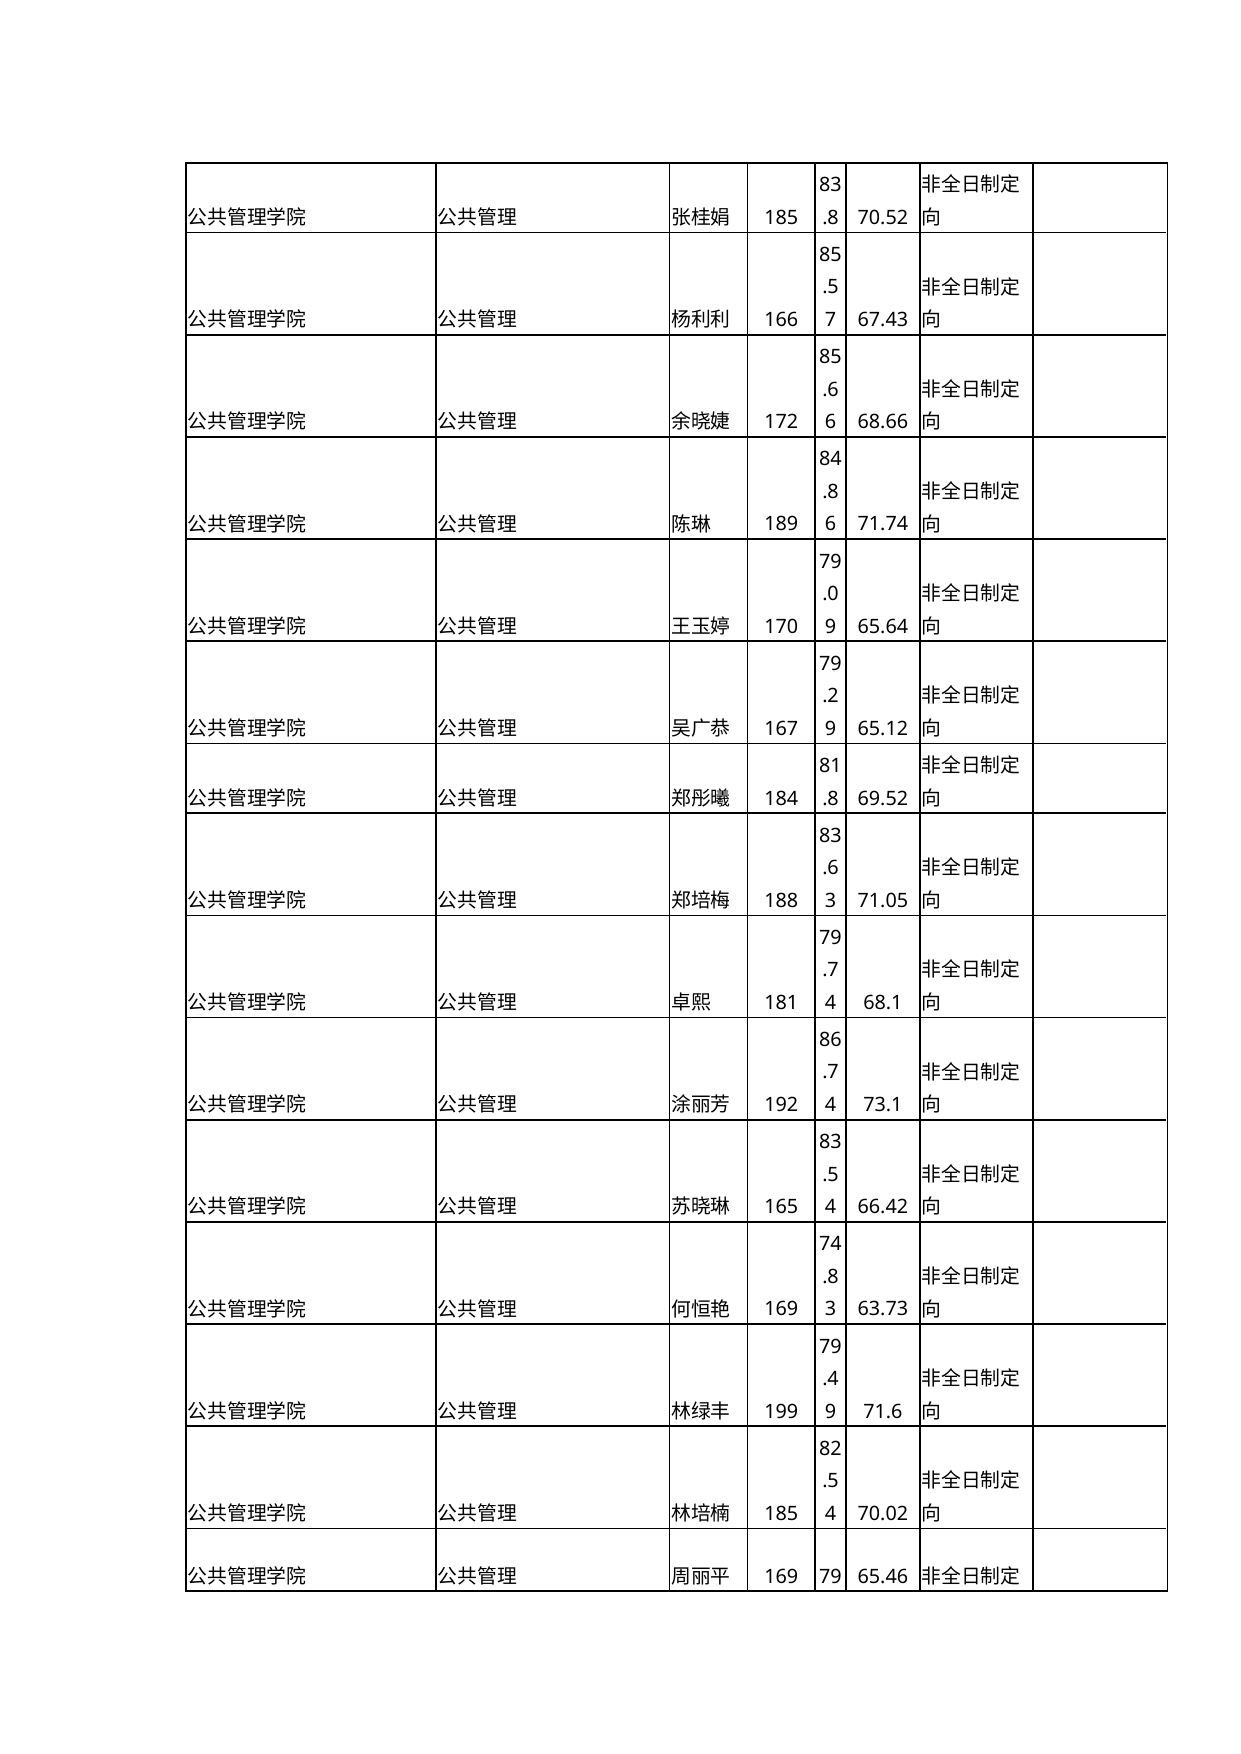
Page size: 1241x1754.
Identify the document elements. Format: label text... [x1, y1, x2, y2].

table_cell 82.54 [816, 1427, 845, 1528]
table_cell 何恒艳 [670, 1223, 747, 1323]
table_cell 170 [748, 540, 814, 640]
table_cell 公共管理 [437, 1529, 669, 1590]
table_cell 非全日制定向 [921, 916, 1032, 1017]
table_cell 68.1 [847, 916, 919, 1017]
table_cell 卓熙 [670, 916, 747, 1017]
table_cell 公共管理 [437, 1121, 669, 1221]
table_cell 63.73 [847, 1223, 919, 1323]
table_cell [1034, 334, 1167, 436]
table_cell 公共管理 [437, 1325, 669, 1425]
table_cell [1034, 812, 1167, 914]
table_cell 184 [748, 744, 814, 812]
table_cell 70.02 [847, 1427, 919, 1528]
table_cell 165 [748, 1121, 814, 1221]
table_cell 非全日制定向 [921, 814, 1032, 914]
table_cell 188 [748, 814, 814, 914]
table_cell 公共管理学院 [187, 233, 435, 334]
table_cell [1034, 1119, 1167, 1221]
table_cell [1034, 1221, 1167, 1323]
table_cell 167 [748, 642, 814, 743]
table_cell 林绿丰 [670, 1325, 747, 1425]
table_cell 公共管理学院 [187, 164, 435, 232]
table_cell [1034, 1425, 1167, 1528]
table_cell 非全日制定向 [921, 540, 1032, 640]
table_cell 85.57 [816, 233, 845, 334]
table_cell 非全日制定向 [921, 1018, 1032, 1119]
table_cell 公共管理 [437, 642, 669, 743]
table_cell 66.42 [847, 1121, 919, 1221]
table_cell 非全日制定向 [921, 1223, 1032, 1323]
table_cell 71.74 [847, 438, 919, 538]
table_cell 公共管理 [437, 233, 669, 334]
table_cell 199 [748, 1325, 814, 1425]
table_cell 69.52 [847, 744, 919, 812]
table_cell 公共管理学院 [187, 814, 435, 914]
table_cell 公共管理学院 [187, 916, 435, 1017]
table_cell 公共管理学院 [187, 540, 435, 640]
table_cell 公共管理学院 [187, 1018, 435, 1119]
table_cell 85.66 [816, 336, 845, 436]
table_cell 非全日制定向 [921, 744, 1032, 812]
table_cell 苏晓琳 [670, 1121, 747, 1221]
table_cell 68.66 [847, 336, 919, 436]
table_cell 84.86 [816, 438, 845, 538]
table_cell 70.52 [847, 164, 919, 232]
table_cell 79.14 [816, 1529, 845, 1590]
table_cell 公共管理 [437, 1427, 669, 1528]
table_cell 涂丽芳 [670, 1018, 747, 1119]
table_cell 65.64 [847, 540, 919, 640]
table_cell 公共管理 [437, 814, 669, 914]
table_cell 83.63 [816, 814, 845, 914]
table_cell [1034, 436, 1167, 538]
table_cell [1034, 538, 1167, 640]
table_cell 71.6 [847, 1325, 919, 1425]
table_cell 67.43 [847, 233, 919, 334]
table_cell 非全日制定向 [921, 233, 1032, 334]
table_cell 非全日制定向 [921, 1325, 1032, 1425]
table_cell 185 [748, 1427, 814, 1528]
table_cell 81.8 [816, 744, 845, 812]
table_cell 74.83 [816, 1223, 845, 1323]
table_cell 公共管理学院 [187, 1325, 435, 1425]
table_cell 公共管理学院 [187, 744, 435, 812]
table_cell 169 [748, 1529, 814, 1590]
table_cell 林培楠 [670, 1427, 747, 1528]
table_cell 公共管理学院 [187, 1121, 435, 1221]
table_cell 公共管理 [437, 336, 669, 436]
table_cell 169 [748, 1223, 814, 1323]
table_cell 65.12 [847, 642, 919, 743]
table_cell 71.05 [847, 814, 919, 914]
table_cell 公共管理 [437, 164, 669, 232]
table_cell 181 [748, 916, 814, 1017]
table_cell 79.74 [816, 916, 845, 1017]
table_cell 79.49 [816, 1325, 845, 1425]
table_cell 非全日制定向 [921, 642, 1032, 743]
table_cell 189 [748, 438, 814, 538]
table_cell 166 [748, 233, 814, 334]
table_cell 余晓婕 [670, 336, 747, 436]
table_cell 吴广恭 [670, 642, 747, 743]
table_cell 79.29 [816, 642, 845, 743]
table_cell 公共管理 [437, 1223, 669, 1323]
table_cell [1034, 743, 1167, 812]
table_cell 周丽平 [670, 1529, 747, 1590]
table_cell 公共管理学院 [187, 1427, 435, 1528]
table_cell 公共管理学院 [187, 336, 435, 436]
table_cell 73.1 [847, 1018, 919, 1119]
table_cell 86.74 [816, 1018, 845, 1119]
table_cell [1034, 164, 1167, 232]
table_cell [1034, 640, 1167, 743]
table_cell 公共管理 [437, 540, 669, 640]
table_cell 公共管理 [437, 1018, 669, 1119]
table_cell 非全日制定向 [921, 1121, 1032, 1221]
table_cell 83.8 [816, 164, 845, 232]
table_cell 83.54 [816, 1121, 845, 1221]
table_cell 郑彤曦 [670, 744, 747, 812]
table_cell 公共管理 [437, 744, 669, 812]
table_cell 公共管理学院 [187, 1529, 435, 1590]
table_cell [1034, 1017, 1167, 1119]
table_cell 79.09 [816, 540, 845, 640]
table_cell 杨利利 [670, 233, 747, 334]
table_cell 公共管理 [437, 438, 669, 538]
table_cell 非全日制定向 [921, 438, 1032, 538]
table_cell 王玉婷 [670, 540, 747, 640]
table_cell 郑培梅 [670, 814, 747, 914]
table_cell 65.46 [847, 1529, 919, 1590]
table_cell [1034, 1323, 1167, 1425]
table_cell 192 [748, 1018, 814, 1119]
table_cell 非全日制定向 [921, 164, 1032, 232]
table_cell 172 [748, 336, 814, 436]
table_cell 非全日制定向 [921, 336, 1032, 436]
table_cell [1034, 1528, 1167, 1590]
table_cell 张桂娟 [670, 164, 747, 232]
table_cell 公共管理学院 [187, 1223, 435, 1323]
table_cell 公共管理学院 [187, 438, 435, 538]
table_cell 陈琳 [670, 438, 747, 538]
table_cell 公共管理学院 [187, 642, 435, 743]
table_cell 185 [748, 164, 814, 232]
table_cell 非全日制定向 [921, 1529, 1032, 1590]
table_cell [1034, 232, 1167, 334]
table_cell 非全日制定向 [921, 1427, 1032, 1528]
table_cell [1034, 915, 1167, 1017]
table_cell 公共管理 [437, 916, 669, 1017]
